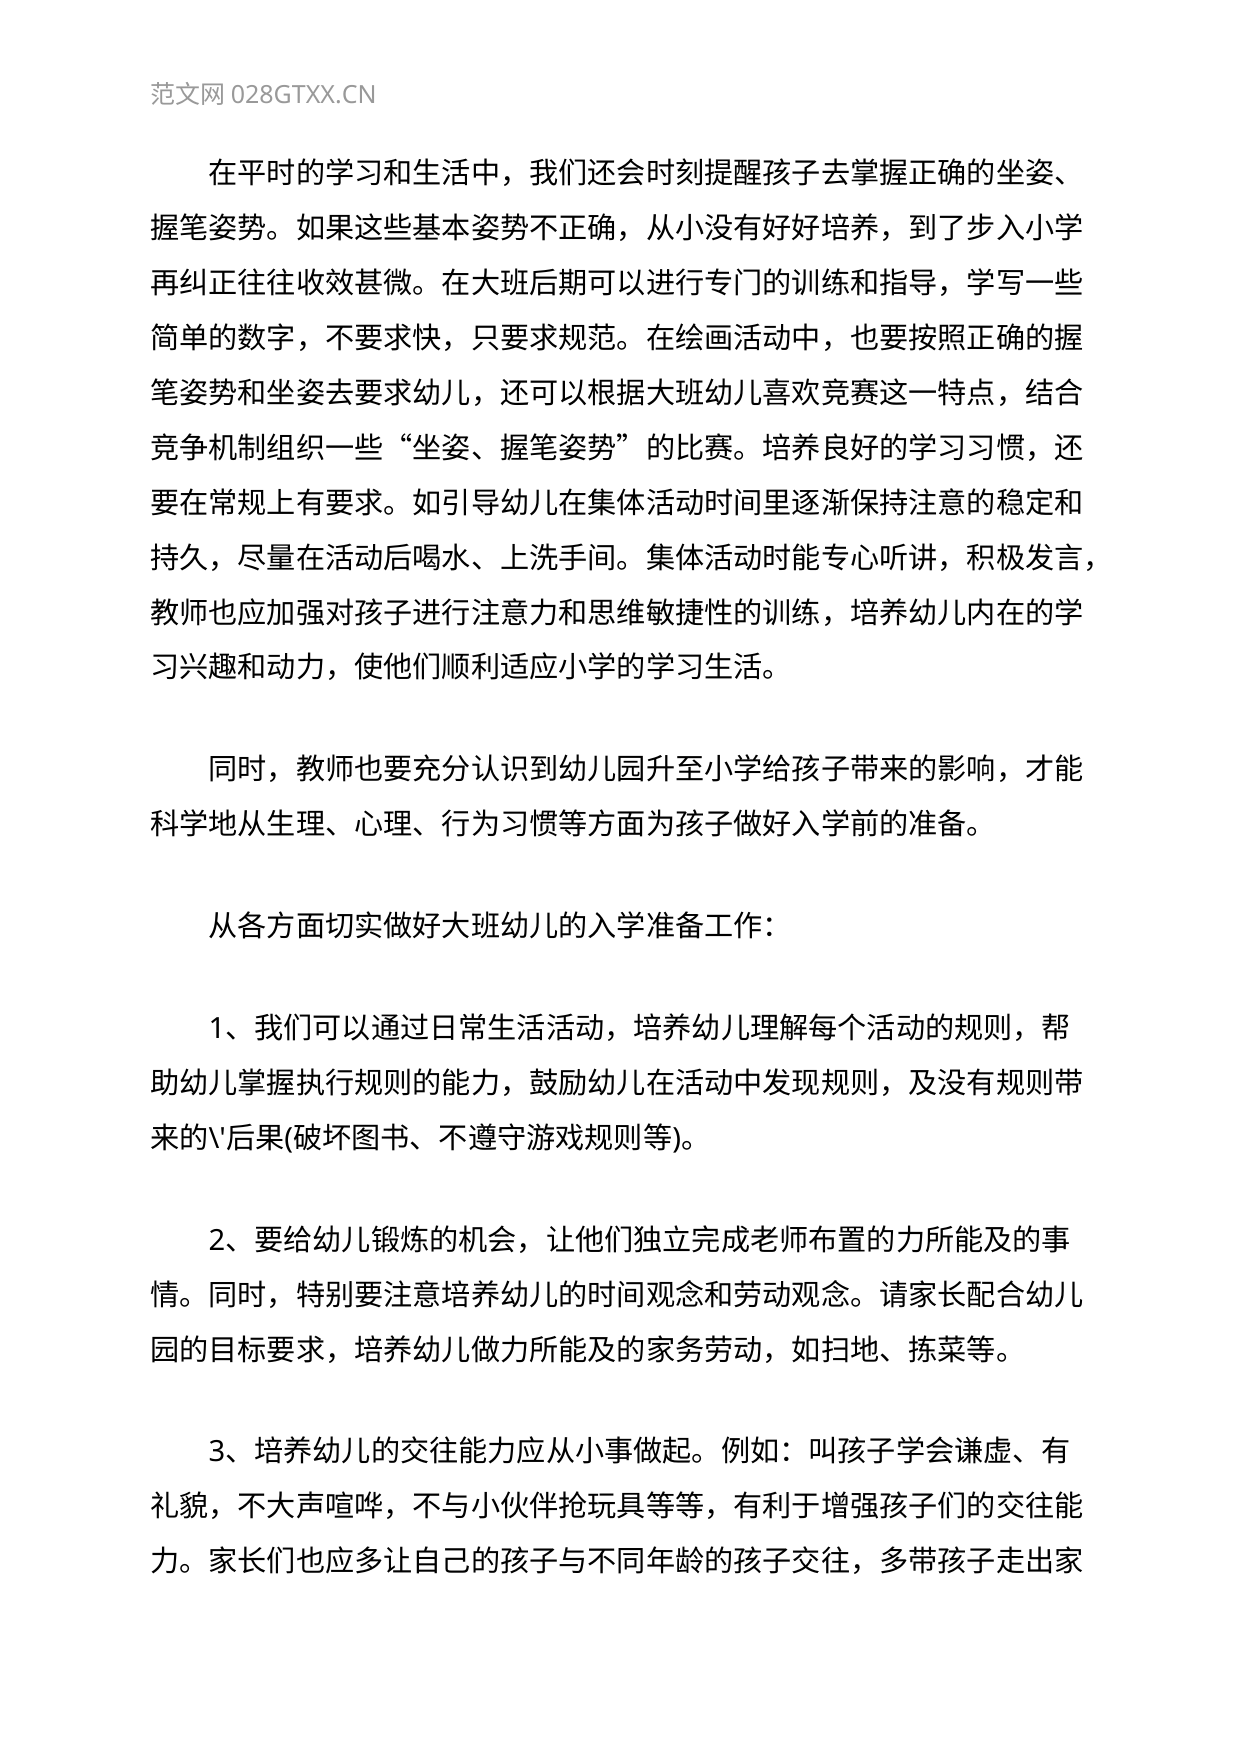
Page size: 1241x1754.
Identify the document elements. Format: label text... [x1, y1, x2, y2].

text 从各方面切实做好大班幼儿的入学准备工作： [150, 902, 1090, 945]
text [150, 1428, 1090, 1580]
text 同时，教师也要充分认识到幼儿园升至小学给孩子带来的影响，才能科学地从生理、心理、行为习惯等方面为孩子做好入学前的准备。 [150, 746, 1090, 843]
text 在平时的学习和生活中，我们还会时刻提醒孩子去掌握正确的坐姿、握笔姿势。如果这些基本姿势不正确，从小没有好好培养，到了步入小学再纠正往往收效甚微。在大班后期可以进行专门的训练和指导，学写一些简单的数字，不要求快，只要求规范。在绘画活动中，也要按照正确的握笔姿势和坐姿去要求幼儿，还可以根据大班幼儿喜欢竞赛这一特点，结合竞争机制组织一些“坐姿、握笔姿势”的比赛。培养良好的学习习惯，还要在常规上有要求。如引导幼儿在集体活动时间里逐渐保持注意的稳定和持久，尽量在活动后喝水、上洗手间。集体活动时能专心听讲，积极发言，教师也应加强对孩子进行注意力和思维敏捷性的训练，培养幼儿内在的学习兴趣和动力，使他们顺利适应小学的学习生活。 [150, 150, 1090, 686]
text 1、我们可以通过日常生活活动，培养幼儿理解每个活动的规则，帮助幼儿掌握执行规则的能力，鼓励幼儿在活动中发现规则，及没有规则带来的\'后果(破坏图书、不遵守游戏规则等)。 [150, 1004, 1090, 1157]
text 2、要给幼儿锻炼的机会，让他们独立完成老师布置的力所能及的事情。同时，特别要注意培养幼儿的时间观念和劳动观念。请家长配合幼儿园的目标要求，培养幼儿做力所能及的家务劳动，如扫地、拣菜等。 [150, 1216, 1090, 1368]
